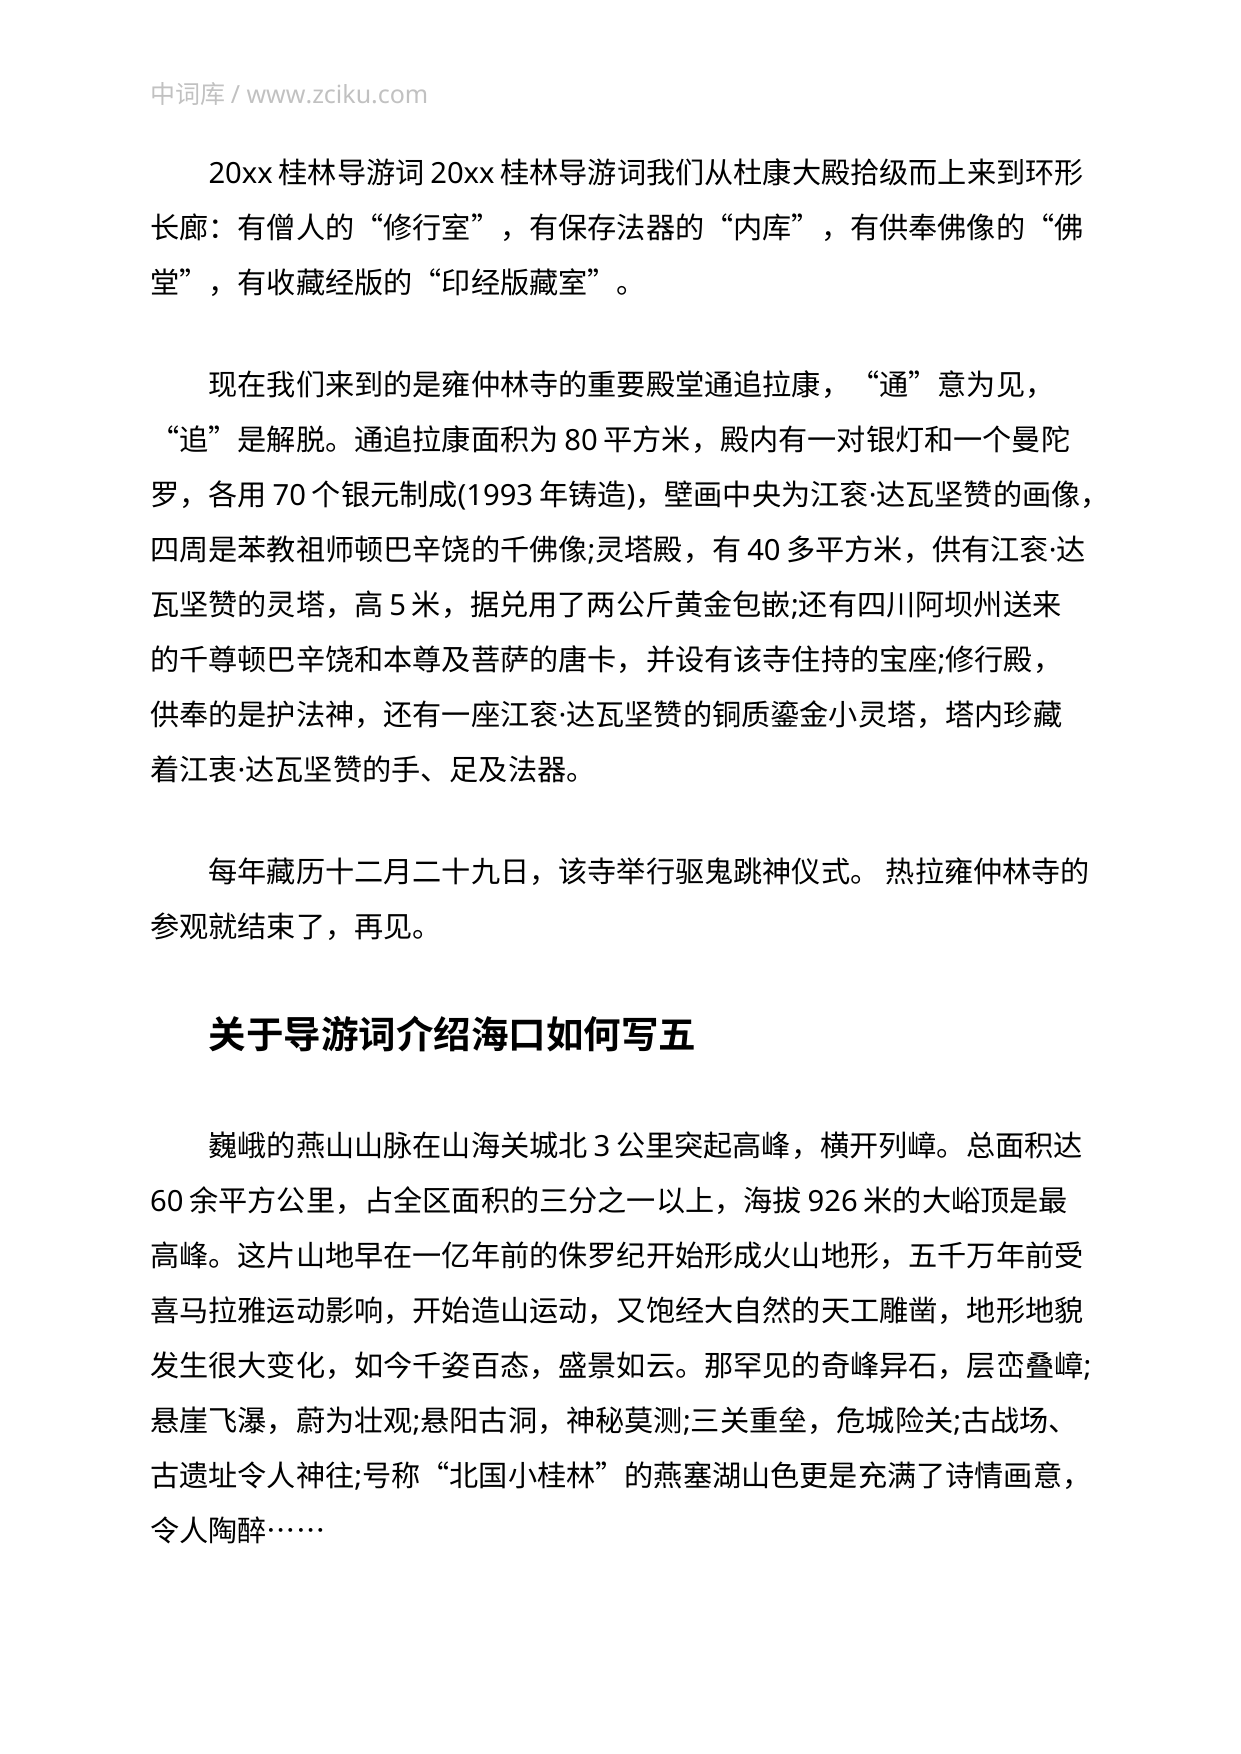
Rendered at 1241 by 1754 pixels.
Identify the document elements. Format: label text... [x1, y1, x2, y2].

text 20xx桂林导游词20xx桂林导游词我们从杜康大殿拾级而上来到环形长廊：有僧人的“修行室”，有保存法器的“内库”，有供奉佛像的“佛堂”，有收藏经版的“印经版藏室”。 [150, 150, 1090, 302]
text 关于导游词介绍海口如何写五 [150, 1005, 1090, 1059]
text 每年藏历十二月二十九日，该寺举行驱鬼跳神仪式。 热拉雍仲林寺的参观就结束了，再见。 [150, 848, 1090, 946]
text 现在我们来到的是雍仲林寺的重要殿堂通追拉康，“通”意为见，“追”是解脱。通追拉康面积为80平方米，殿内有一对银灯和一个曼陀罗，各用70个银元制成(1993年铸造)，壁画中央为江衮·达瓦坚赞的画像，四周是苯教祖师顿巴辛饶的千佛像;灵塔殿，有40多平方米，供有江衮·达瓦坚赞的灵塔，高5米，据兑用了两公斤黄金包嵌;还有四川阿坝州送来的千尊顿巴辛饶和本尊及菩萨的唐卡，并设有该寺住持的宝座;修行殿，供奉的是护法神，还有一座江衮·达瓦坚赞的铜质鎏金小灵塔，塔内珍藏着江衷·达瓦坚赞的手、足及法器。 [150, 362, 1090, 789]
text 巍峨的燕山山脉在山海关城北3公里突起高峰，横开列嶂。总面积达60余平方公里，占全区面积的三分之一以上，海拔926米的大峪顶是最高峰。这片山地早在一亿年前的侏罗纪开始形成火山地形，五千万年前受喜马拉雅运动影响，开始造山运动，又饱经大自然的天工雕凿，地形地貌发生很大变化，如今千姿百态，盛景如云。那罕见的奇峰异石，层峦叠嶂;悬崖飞瀑，蔚为壮观;悬阳古洞，神秘莫测;三关重垒，危城险关;古战场、古遗址令人神往;号称“北国小桂林”的燕塞湖山色更是充满了诗情画意，令人陶醉…… [150, 1123, 1090, 1550]
